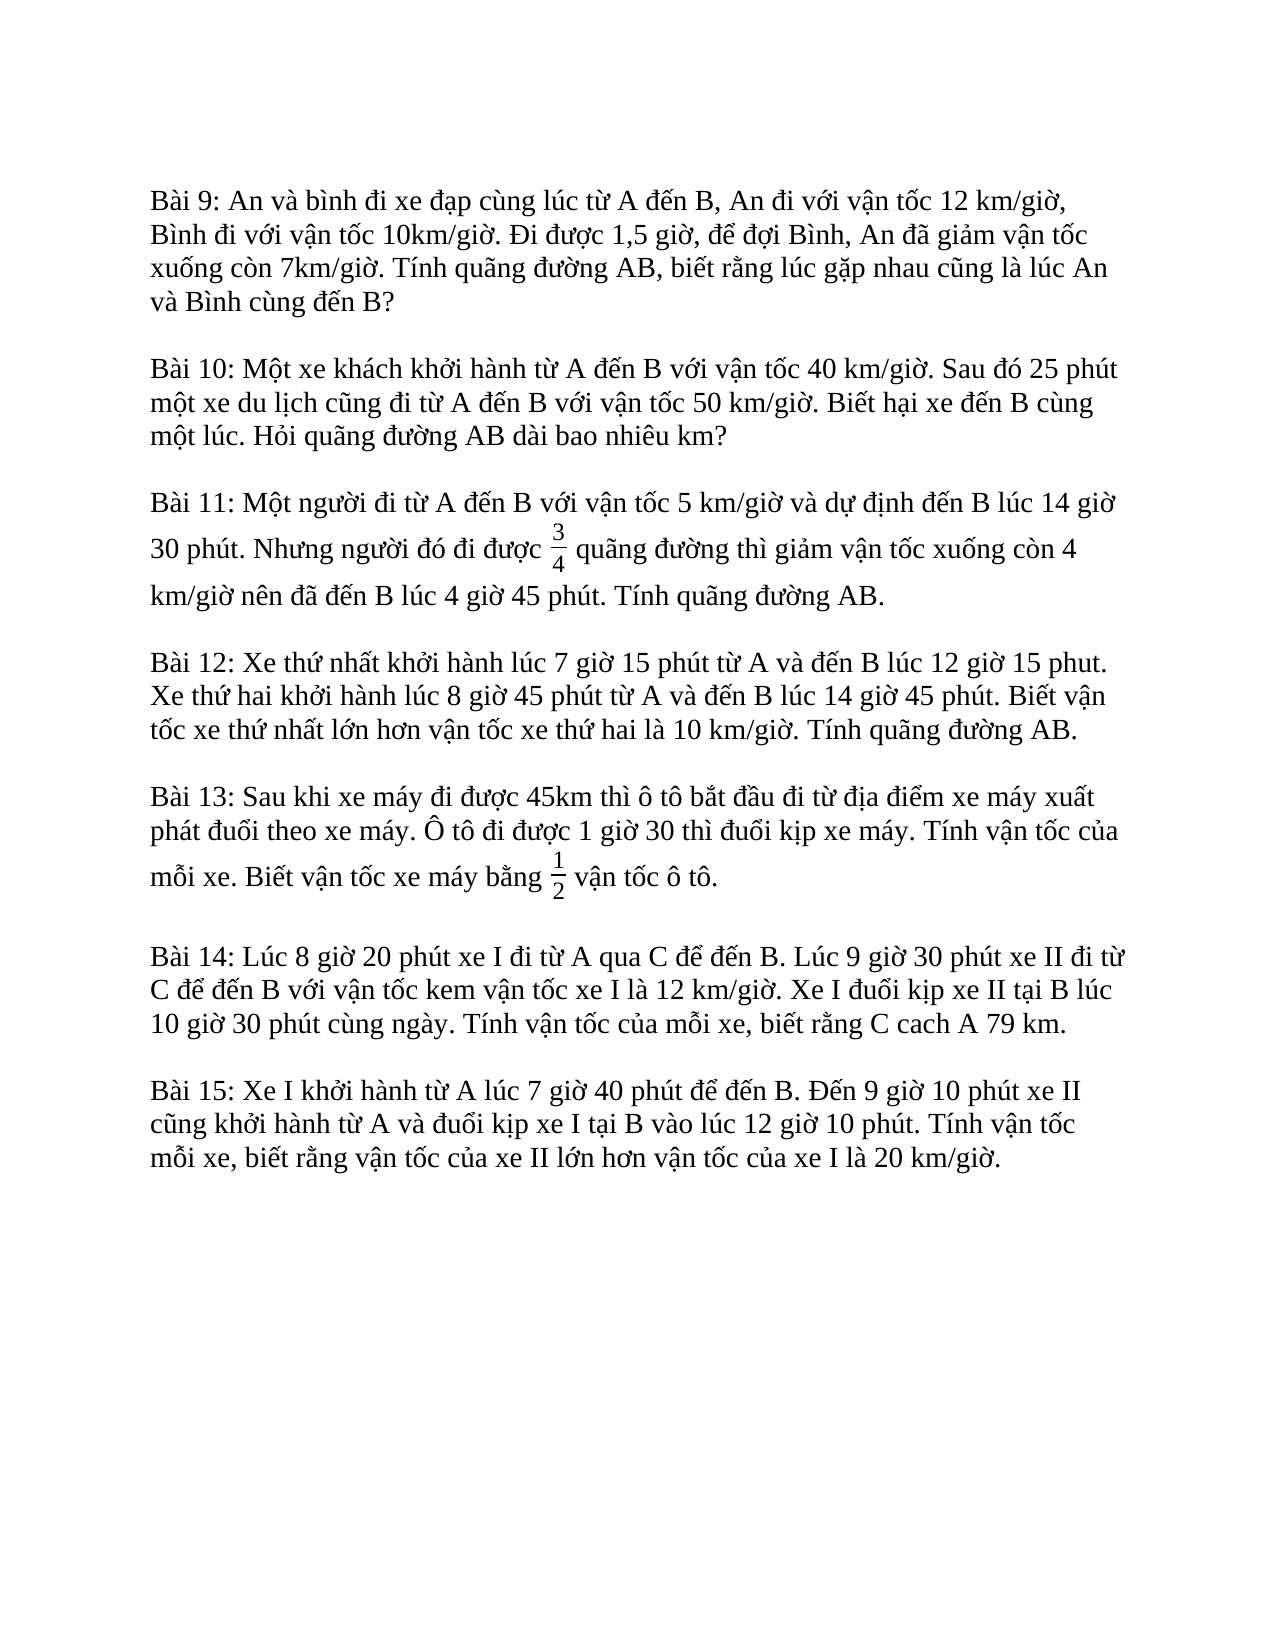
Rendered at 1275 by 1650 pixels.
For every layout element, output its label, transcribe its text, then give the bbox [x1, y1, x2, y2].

text Bài 12: Xe thứ nhất khởi hành lúc 7 giờ 15 phút từ A và đến B lúc 12 giờ 15 phut. Xe thứ hai khởi hành lúc 8 giờ 45 phút từ A và đến B lúc 14 giờ 45 phút. Biết vận tốc xe thứ nhất lớn hơn vận tốc xe thứ hai là 10 km/giờ. Tính quãng đường AB. [150, 645, 1125, 746]
text Bài 10: Một xe khách khởi hành từ A đến B với vận tốc 40 km/giờ. Sau đó 25 phút một xe du lịch cũng đi từ A đến B với vận tốc 50 km/giờ. Biết hại xe đến B cùng một lúc. Hỏi quãng đường AB dài bao nhiêu km? [150, 351, 1125, 452]
text Bài 13: Sau khi xe máy đi được 45km thì ô tô bắt đầu đi từ địa điểm xe máy xuất phát đuổi theo xe máy. Ô tô đi được 1 giờ 30 thì đuổi kịp xe máy. Tính vận tốc của mỗi xe. Biết vận tốc xe máy bằng vận tốc ô tô. [150, 779, 1125, 905]
text Bài 15: Xe I khởi hành từ A lúc 7 giờ 40 phút để đến B. Đến 9 giờ 10 phút xe II cũng khởi hành từ A và đuổi kịp xe I tại B vào lúc 12 giờ 10 phút. Tính vận tốc mỗi xe, biết rằng vận tốc của xe II lớn hơn vận tốc của xe I là 20 km/giờ. [150, 1073, 1125, 1173]
text Bài 11: Một người đi từ A đến B với vận tốc 5 km/giờ và dự định đến B lúc 14 giờ 30 phút. Nhưng người đó đi được quãng đường thì giảm vận tốc xuống còn 4 km/giờ nên đã đến B lúc 4 giờ 45 phút. Tính quãng đường AB. [150, 485, 1125, 611]
text Bài 9: An và bình đi xe đạp cùng lúc từ A đến B, An đi với vận tốc 12 km/giờ, Bình đi với vận tốc 10km/giờ. Đi được 1,5 giờ, để đợi Bình, An đã giảm vận tốc xuống còn 7km/giờ. Tính quãng đường AB, biết rằng lúc gặp nhau cũng là lúc An và Bình cùng đến B? [150, 183, 1125, 318]
text Bài 14: Lúc 8 giờ 20 phút xe I đi từ A qua C để đến B. Lúc 9 giờ 30 phút xe II đi từ C để đến B với vận tốc kem vận tốc xe I là 12 km/giờ. Xe I đuổi kịp xe II tại B lúc 10 giờ 30 phút cùng ngày. Tính vận tốc của mỗi xe, biết rằng C cach A 79 km. [150, 939, 1125, 1039]
